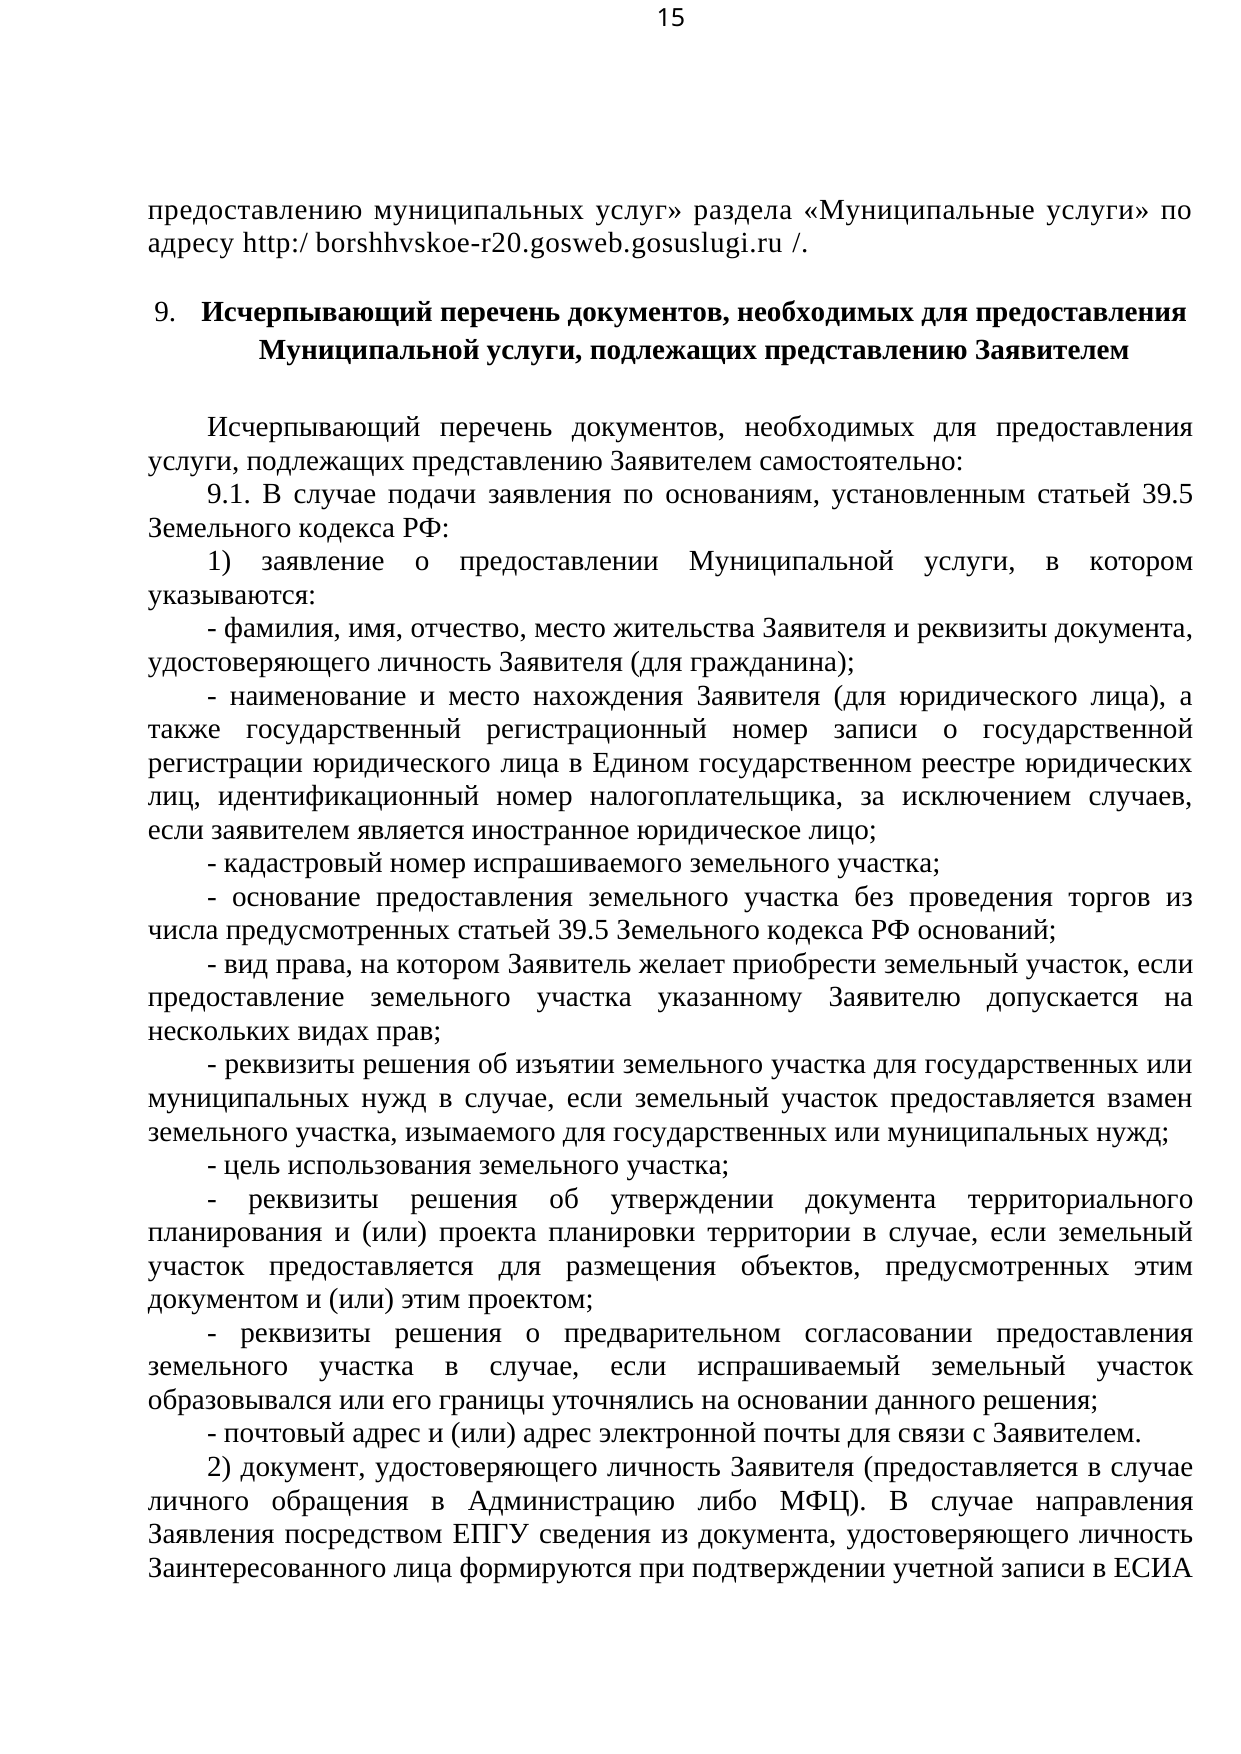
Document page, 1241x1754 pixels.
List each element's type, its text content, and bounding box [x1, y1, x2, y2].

text - реквизиты решения о предварительном согласовании предоставления земельного участка в случае, если испрашиваемый земельный участок образовывался или его границы уточнялись на основании данного решения; [148, 1315, 1194, 1416]
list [148, 192, 1194, 260]
list Исчерпывающий перечень документов, необходимых для предоставления услуги, подлежащих представлению Заявителем самостоятельно: [148, 409, 1194, 476]
list Исчерпывающий перечень документов, необходимых для предоставления Муниципальной услуги, подлежащих представлению Заявителем [148, 294, 1194, 366]
text 1) заявление о предоставлении Муниципальной услуги, в котором указываются: [148, 543, 1194, 611]
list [148, 1449, 1194, 1583]
text 9.1. В случае подачи заявления по основаниям, установленным статьей 39.5 Земельного кодекса РФ: [148, 476, 1194, 543]
text - вид права, на котором Заявитель желает приобрести земельный участок, если предоставление земельного участка указанному Заявителю допускается на нескольких видах прав; [148, 946, 1194, 1047]
text - реквизиты решения об утверждении документа территориального планирования и (или) проекта планировки территории в случае, если земельный участок предоставляется для размещения объектов, предусмотренных этим документом и (или) этим проектом; [148, 1181, 1194, 1315]
text - наименование и место нахождения Заявителя (для юридического лица), а также государственный регистрационный номер записи о государственной регистрации юридического лица в Едином государственном реестре юридических лиц, идентификационный номер налогоплательщика, за исключением случаев, если заявителем является иностранное юридическое лицо; [148, 678, 1194, 845]
text - реквизиты решения об изъятии земельного участка для государственных или муниципальных нужд в случае, если земельный участок предоставляется взамен земельного участка, изымаемого для государственных или муниципальных нужд; [148, 1047, 1194, 1147]
text - фамилия, имя, отчество, место жительства Заявителя и реквизиты документа, удостоверяющего личность Заявителя (для гражданина); [148, 611, 1194, 678]
text - основание предоставления земельного участка без проведения торгов из числа предусмотренных статьей 39.5 Земельного кодекса РФ оснований; [148, 879, 1194, 946]
text - почтовый адрес и (или) адрес электронной почты для связи с Заявителем. [148, 1416, 1194, 1449]
text - цель использования земельного участка; [148, 1147, 1194, 1181]
text - кадастровый номер испрашиваемого земельного участка; [148, 845, 1194, 879]
